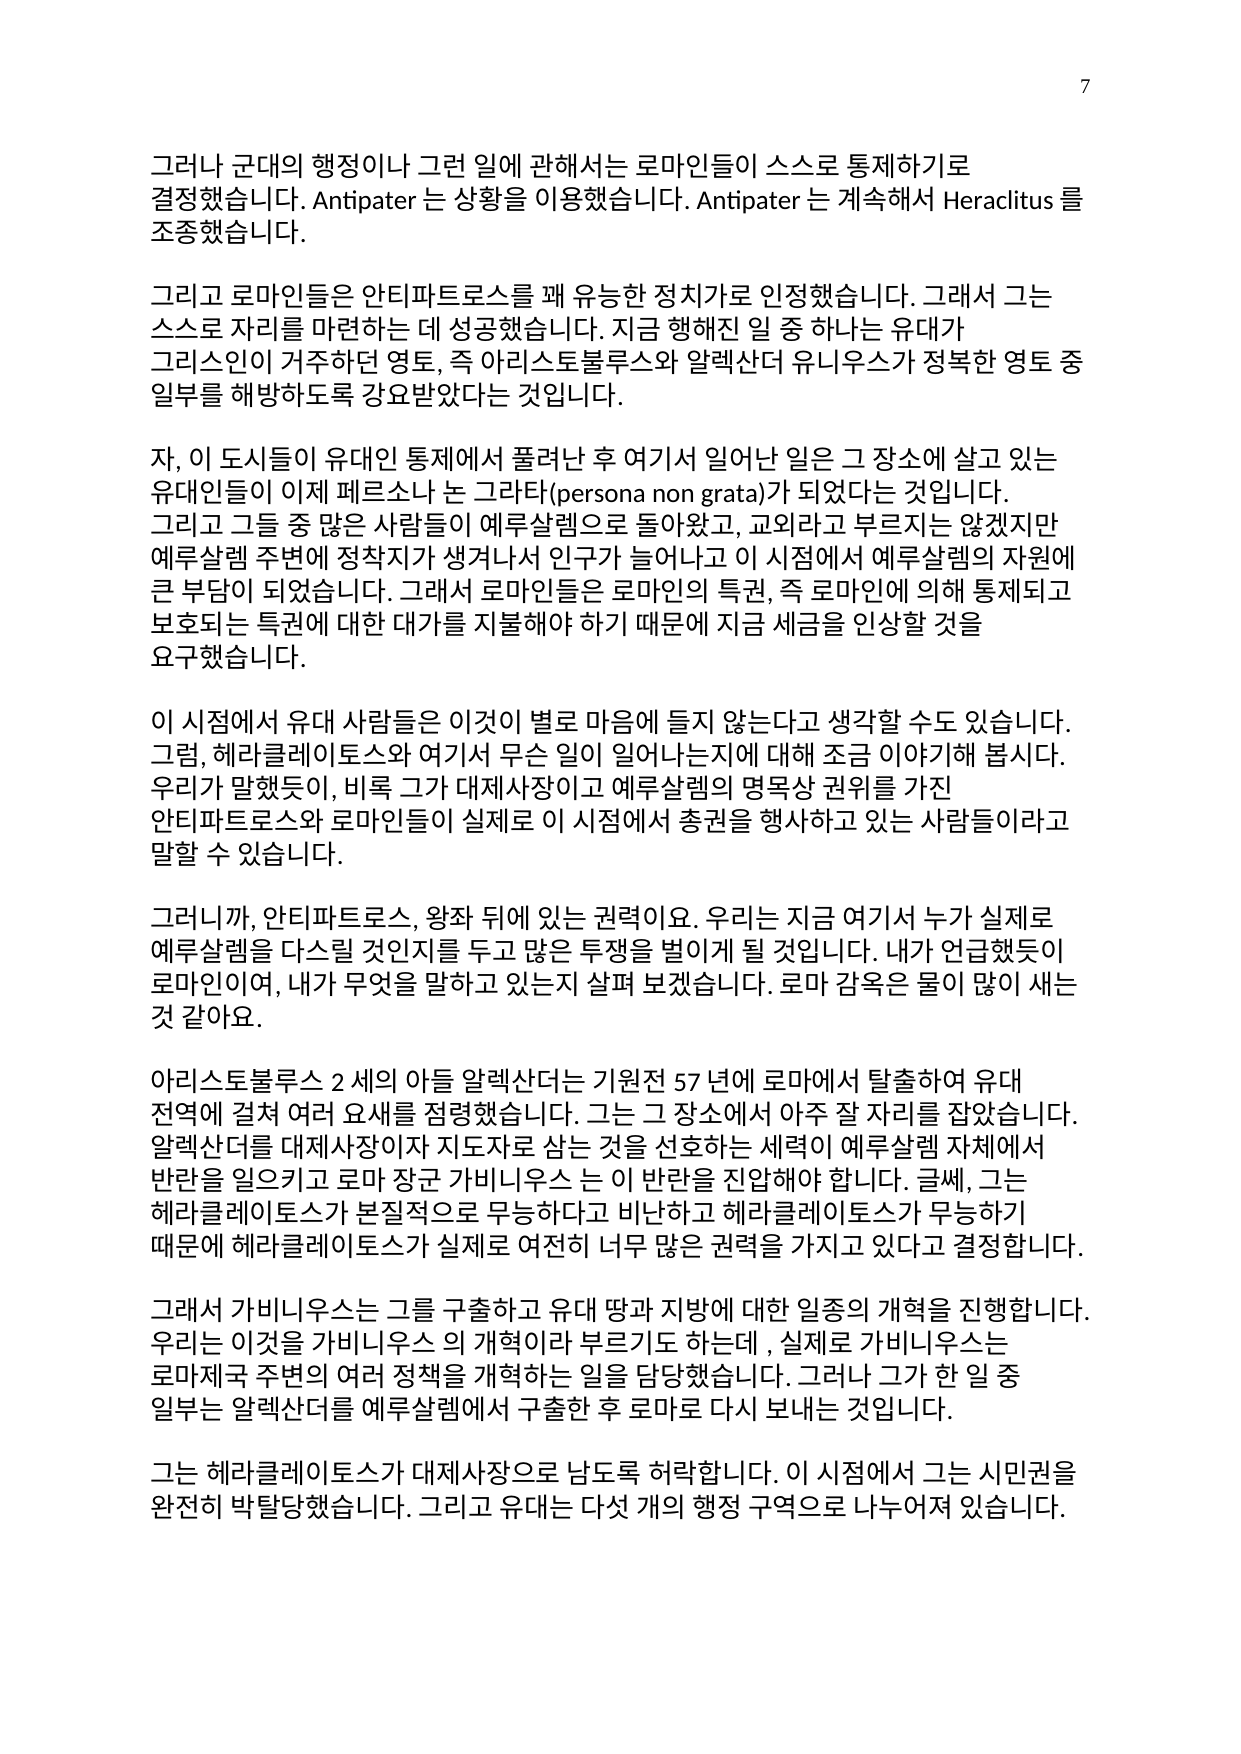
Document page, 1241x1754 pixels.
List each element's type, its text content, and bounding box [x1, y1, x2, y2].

text 아리스토불루스 2세의 아들 알렉산더는 기원전 57년에 로마에서 탈출하여 유대 전역에 걸쳐 여러 요새를 점령했습니다. 그는 그 장소에서 아주 잘 자리를 잡았습니다. 알렉산더를 대제사장이자 지도자로 삼는 것을 선호하는 세력이 예루살렘 자체에서 반란을 일으키고 로마 장군 가비니우스 는 이 반란을 진압해야 합니다. 글쎄, 그는 헤라클레이토스가 본질적으로 무능하다고 비난하고 헤라클레이토스가 무능하기 때문에 헤라클레이토스가 실제로 여전히 너무 많은 권력을 가지고 있다고 결정합니다. [150, 1065, 1090, 1263]
text 그는 헤라클레이토스가 대제사장으로 남도록 허락합니다. 이 시점에서 그는 시민권을 완전히 박탈당했습니다. 그리고 유대는 다섯 개의 행정 구역으로 나누어져 있습니다. [150, 1458, 1090, 1524]
text 그러니까, 안티파트로스, 왕좌 뒤에 있는 권력이요. 우리는 지금 여기서 누가 실제로 예루살렘을 다스릴 것인지를 두고 많은 투쟁을 벌이게 될 것입니다. 내가 언급했듯이 로마인이여, 내가 무엇을 말하고 있는지 살펴 보겠습니다. 로마 감옥은 물이 많이 새는 것 같아요. [150, 902, 1090, 1034]
text 그래서 가비니우스는 그를 구출하고 유대 땅과 지방에 대한 일종의 개혁을 진행합니다. 우리는 이것을 가비니우스 의 개혁이라 부르기도 하는데 , 실제로 가비니우스는 로마제국 주변의 여러 정책을 개혁하는 일을 담당했습니다. 그러나 그가 한 일 중 일부는 알렉산더를 예루살렘에서 구출한 후 로마로 다시 보내는 것입니다. [150, 1294, 1090, 1427]
text 그리고 로마인들은 안티파트로스를 꽤 유능한 정치가로 인정했습니다. 그래서 그는 스스로 자리를 마련하는 데 성공했습니다. 지금 행해진 일 중 하나는 유대가 그리스인이 거주하던 영토, 즉 아리스토불루스와 알렉산더 유니우스가 정복한 영토 중 일부를 해방하도록 강요받았다는 것입니다. [150, 280, 1090, 412]
text 이 시점에서 유대 사람들은 이것이 별로 마음에 들지 않는다고 생각할 수도 있습니다. 그럼, 헤라클레이토스와 여기서 무슨 일이 일어나는지에 대해 조금 이야기해 봅시다. 우리가 말했듯이, 비록 그가 대제사장이고 예루살렘의 명목상 권위를 가진 안티파트로스와 로마인들이 실제로 이 시점에서 총권을 행사하고 있는 사람들이라고 말할 수 있습니다. [150, 706, 1090, 871]
text 그러나 군대의 행정이나 그런 일에 관해서는 로마인들이 스스로 통제하기로 결정했습니다. Antipater는 상황을 이용했습니다. Antipater는 계속해서 Heraclitus를 조종했습니다. [150, 150, 1090, 249]
text 자, 이 도시들이 유대인 통제에서 풀려난 후 여기서 일어난 일은 그 장소에 살고 있는 유대인들이 이제 페르소나 논 그라타(persona non grata)가 되었다는 것입니다. 그리고 그들 중 많은 사람들이 예루살렘으로 돌아왔고, 교외라고 부르지는 않겠지만 예루살렘 주변에 정착지가 생겨나서 인구가 늘어나고 이 시점에서 예루살렘의 자원에 큰 부담이 되었습니다. 그래서 로마인들은 로마인의 특권, 즉 로마인에 의해 통제되고 보호되는 특권에 대한 대가를 지불해야 하기 때문에 지금 세금을 인상할 것을 요구했습니다. [150, 443, 1090, 674]
